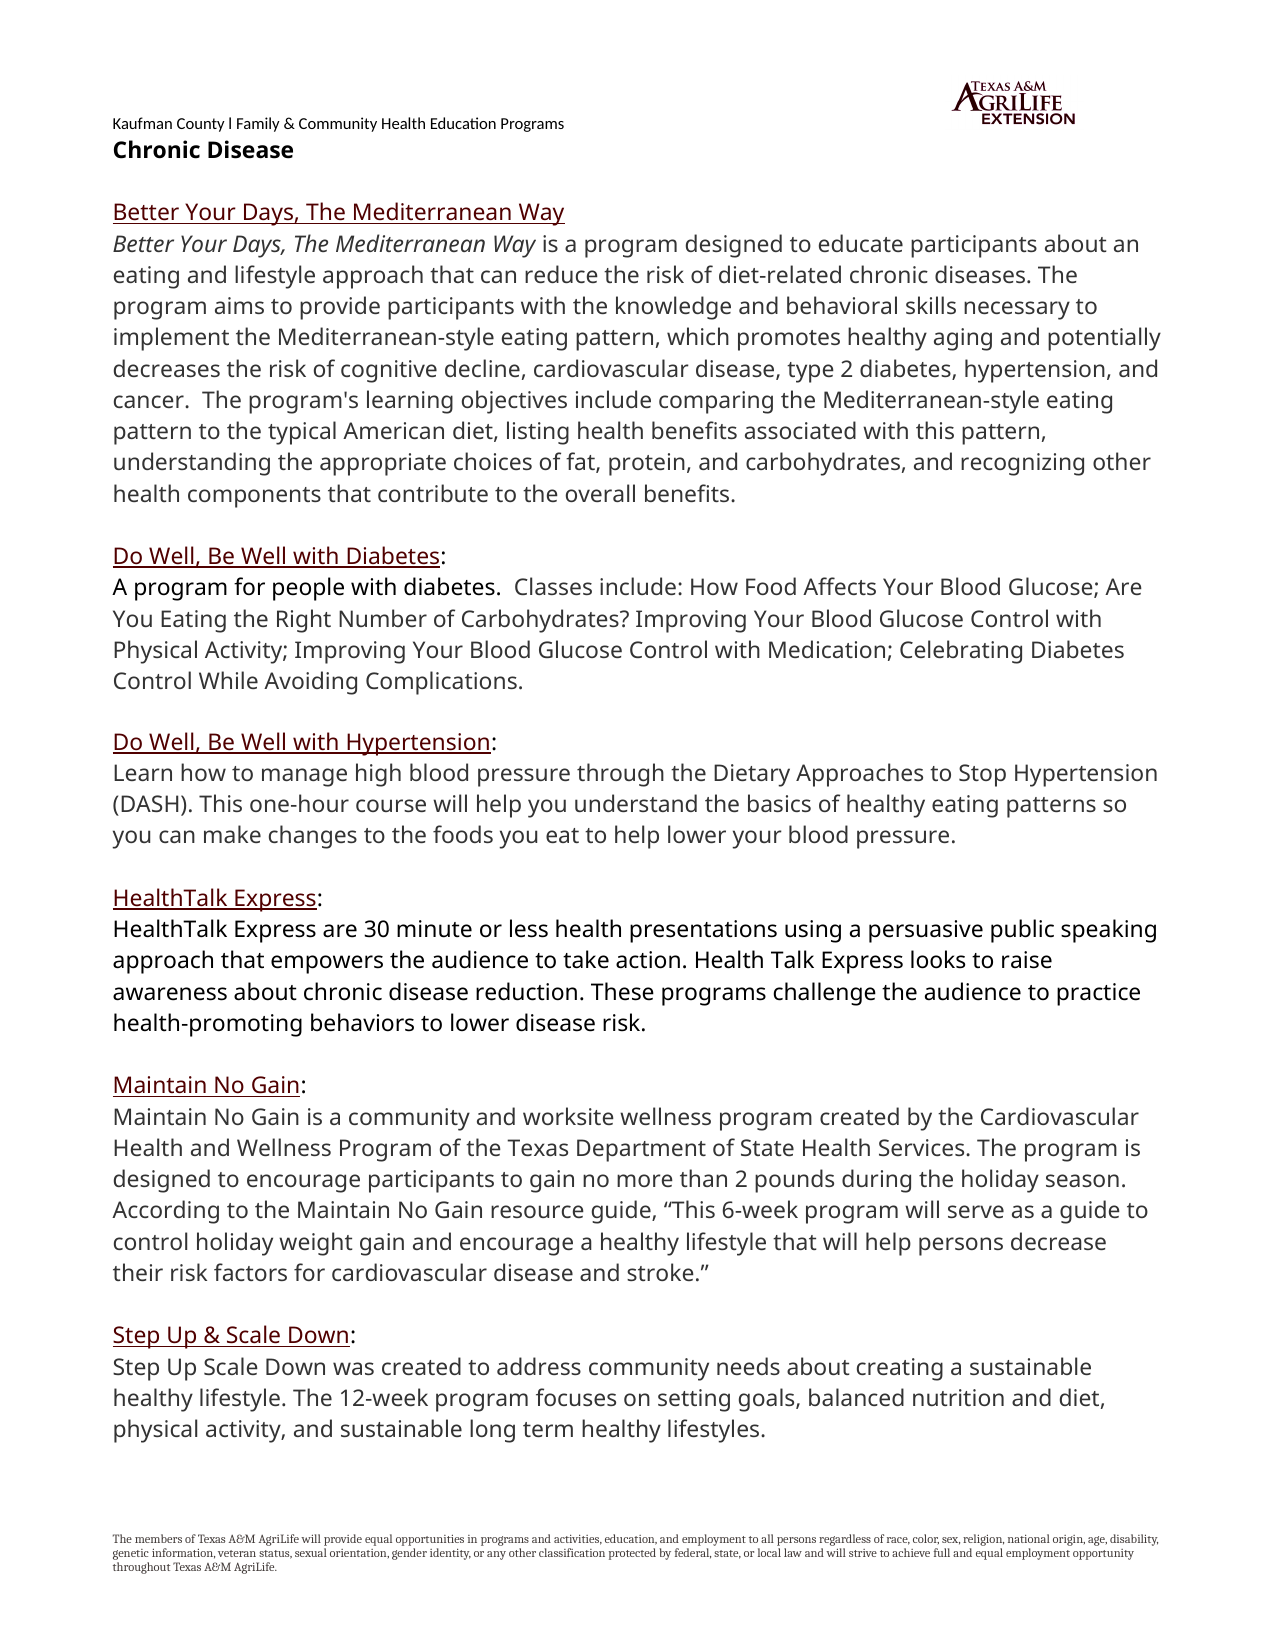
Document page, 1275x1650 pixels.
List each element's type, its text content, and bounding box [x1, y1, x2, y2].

picture [944, 75, 1084, 130]
text Step Up Scale Down was created to address community needs about creating a sustainable healthy lifestyle. The 12-week program focuses on setting goals, balanced nutrition and diet, physical activity, and sustainable long term healthy lifestyles. [112, 1350, 1162, 1444]
text Learn how to manage high blood pressure through the Dietary Approaches to Stop Hypertension (DASH). This one-hour course will help you understand the basics of healthy eating patterns so you can make changes to the foods you eat to help lower your blood pressure. [112, 757, 1162, 850]
text HealthTalk Express: [112, 882, 1162, 913]
text A program for people with diabetes. Classes include: How Food Affects Your Blood Glucose; Are You Eating the Right Number of Carbohydrates? Improving Your Blood Glucose Control with Physical Activity; Improving Your Blood Glucose Control with Medication; Celebrating Diabetes Control While Avoiding Complications. [112, 571, 1162, 696]
text Better Your Days, The Mediterranean Way is a program designed to educate participants about an eating and lifestyle approach that can reduce the risk of diet-related chronic diseases. The program aims to provide participants with the knowledge and behavioral skills necessary to implement the Mediterranean-style eating pattern, which promotes healthy aging and potentially decreases the risk of cognitive decline, cardiovascular disease, type 2 diabetes, hypertension, and cancer. The program's learning objectives include comparing the Mediterranean-style eating pattern to the typical American diet, listing health benefits associated with this pattern, understanding the appropriate choices of fat, protein, and carbohydrates, and recognizing other health components that contribute to the overall benefits. [112, 227, 1162, 509]
text HealthTalk Express are 30 minute or less health presentations using a persuasive public speaking approach that empowers the audience to take action. Health Talk Express looks to raise awareness about chronic disease reduction. These programs challenge the audience to practice health-promoting behaviors to lower disease risk. [112, 913, 1162, 1038]
text Step Up & Scale Down: [112, 1319, 1162, 1350]
text Maintain No Gain: [112, 1069, 1162, 1100]
text Do Well, Be Well with Diabetes: [112, 540, 1162, 571]
text Better Your Days, The Mediterranean Way [112, 196, 1162, 227]
text Do Well, Be Well with Hypertension: [112, 725, 1162, 757]
text Maintain No Gain is a community and worksite wellness program created by the Cardiovascular Health and Wellness Program of the Texas Department of State Health Services. The program is designed to encourage participants to gain no more than 2 pounds during the holiday season. According to the Maintain No Gain resource guide, “This 6-week program will serve as a guide to control holiday weight gain and encourage a healthy lifestyle that will help persons decrease their risk factors for cardiovascular disease and stroke.” [112, 1100, 1162, 1288]
text Chronic Disease [112, 134, 1162, 165]
